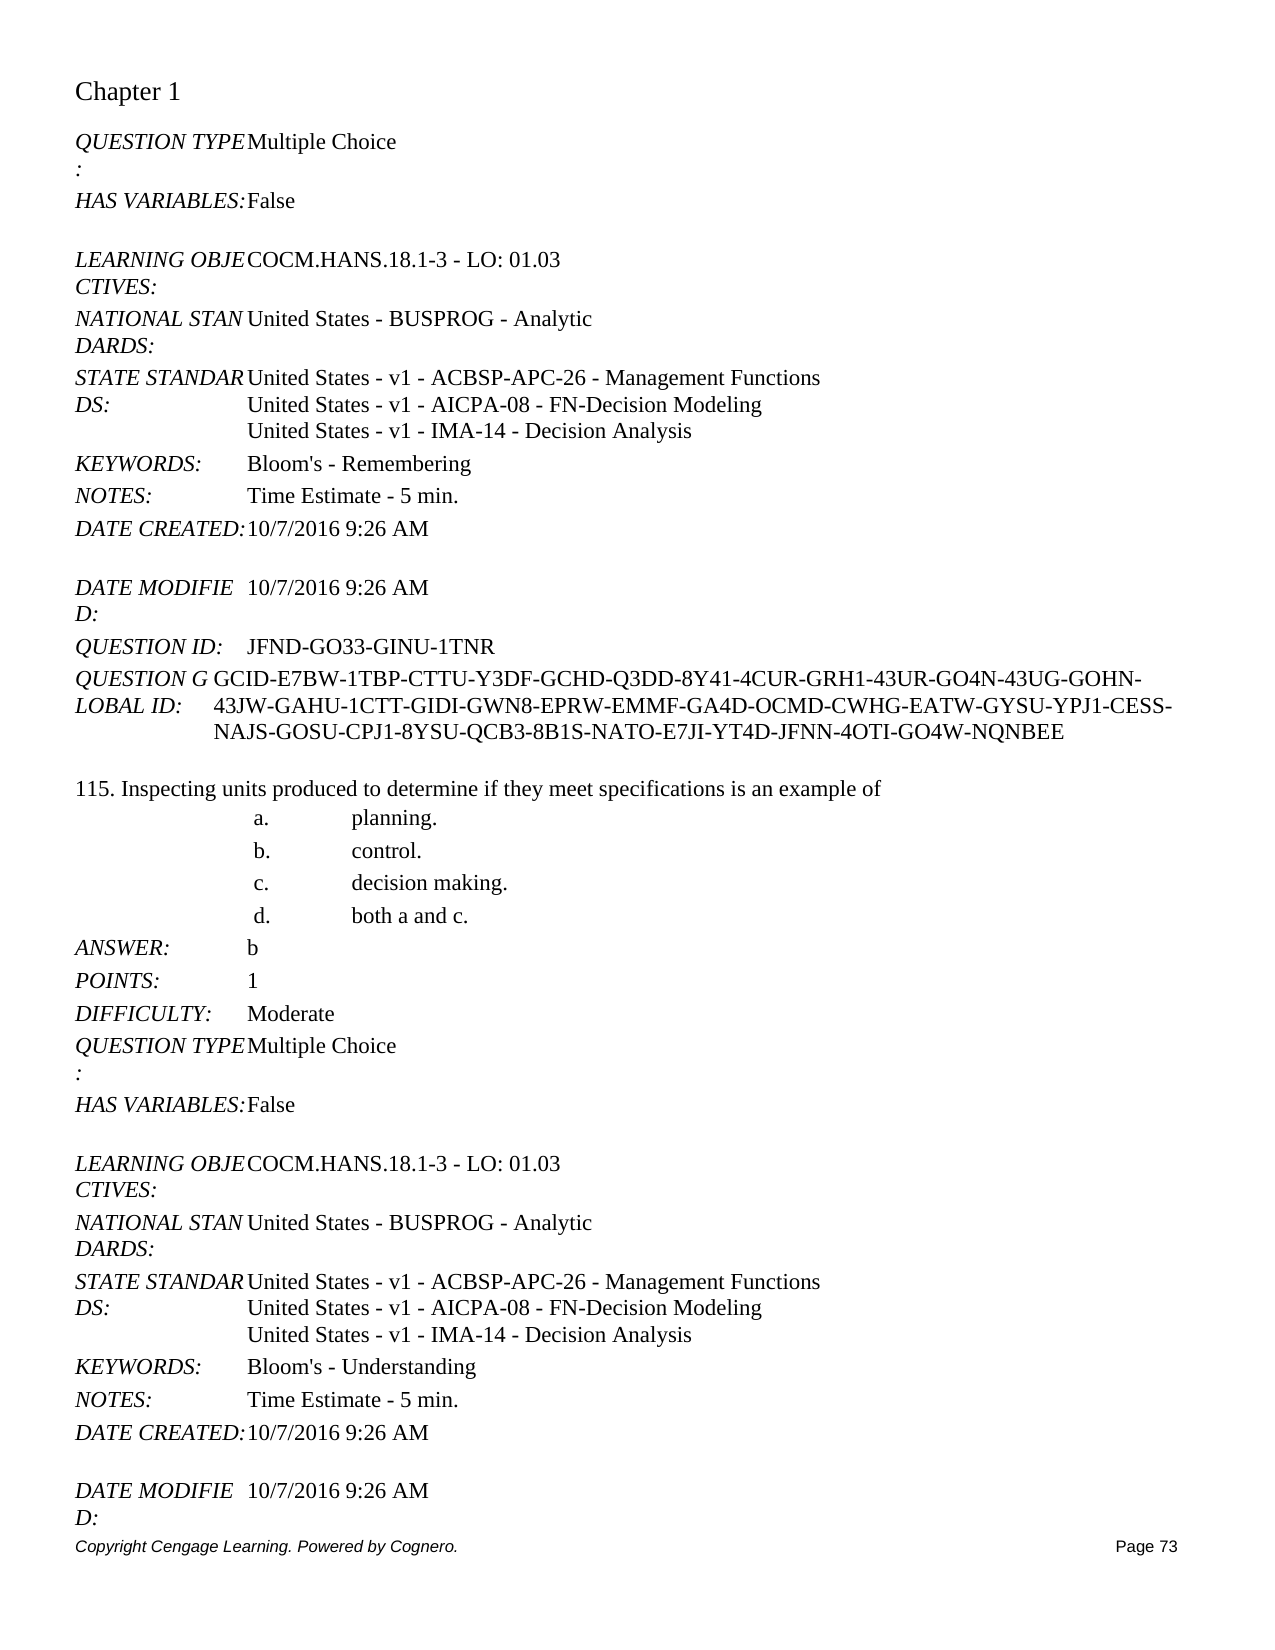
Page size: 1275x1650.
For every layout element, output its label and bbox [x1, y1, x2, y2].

table_header [75, 775, 1200, 1533]
table_header [75, 125, 1200, 748]
